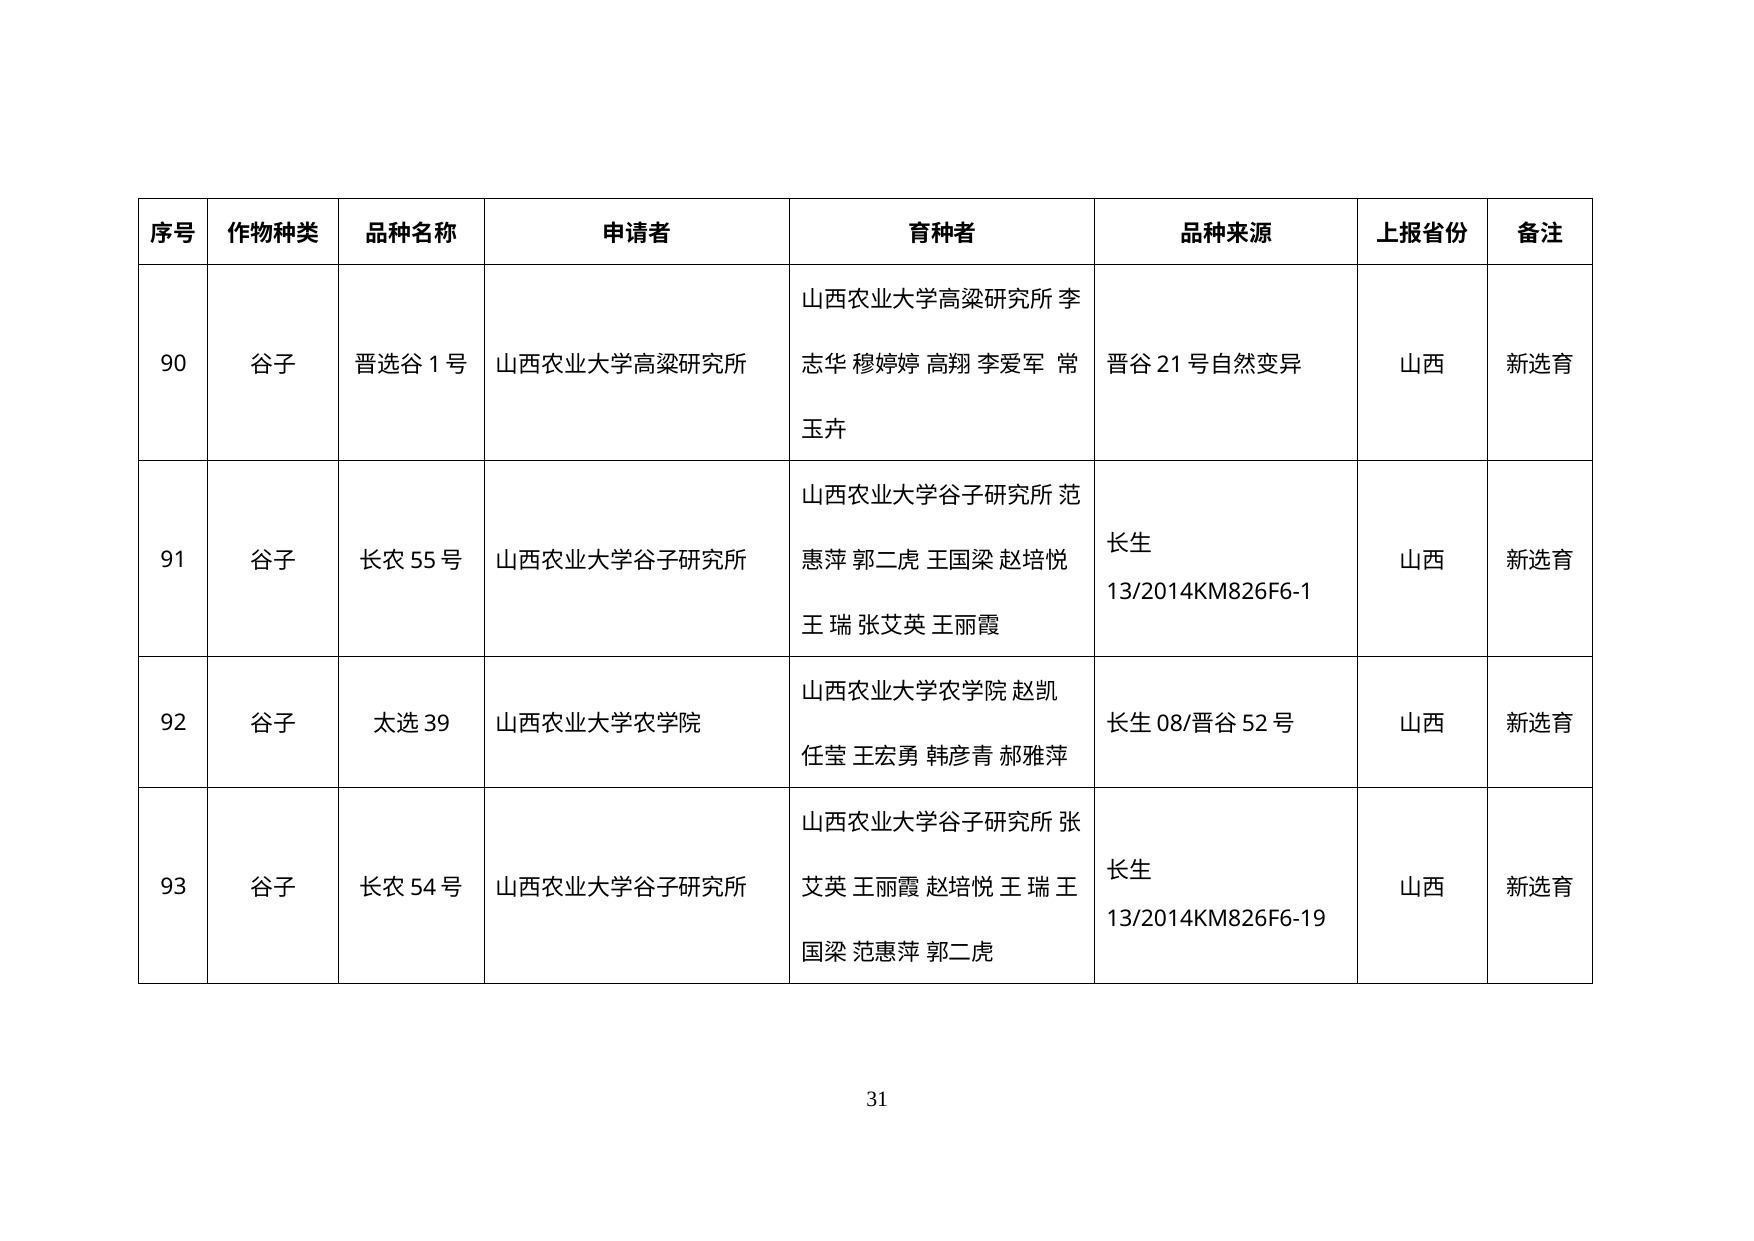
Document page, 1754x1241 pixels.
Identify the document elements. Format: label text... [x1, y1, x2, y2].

table_cell 山西农业大学谷子研究所 [485, 461, 789, 656]
table_cell 长生13/2014KM826F6-1 [1095, 461, 1357, 656]
table_cell 新选育 [1488, 265, 1592, 460]
table_cell 晋选谷1号 [339, 265, 484, 460]
table_cell 山西农业大学谷子研究所 范惠萍 郭二虎 王国梁 赵培悦 王 瑞 张艾英 王丽霞 [790, 461, 1094, 656]
table_cell 山西 [1358, 788, 1487, 983]
table_cell 山西 [1358, 265, 1487, 460]
table_cell 长生08/晋谷52号 [1095, 657, 1357, 787]
table_cell 谷子 [208, 657, 338, 787]
table_cell 山西农业大学农学院 赵凯 任莹 王宏勇 韩彦青 郝雅萍 [790, 657, 1094, 787]
table_header 申请者 [485, 199, 789, 264]
table_cell 92 [139, 657, 207, 787]
table_header 品种名称 [339, 199, 484, 264]
table_cell 新选育 [1488, 657, 1592, 787]
table_cell 长农54号 [339, 788, 484, 983]
table_cell 91 [139, 461, 207, 656]
table_cell 谷子 [208, 461, 338, 656]
table_cell 长农55号 [339, 461, 484, 656]
table_header 上报省份 [1358, 199, 1487, 264]
table_cell 山西农业大学高粱研究所 [485, 265, 789, 460]
table_cell 93 [139, 788, 207, 983]
table_header 备注 [1488, 199, 1592, 264]
table_cell 长生13/2014KM826F6-19 [1095, 788, 1357, 983]
table_cell 山西 [1358, 461, 1487, 656]
table_cell 太选39 [339, 657, 484, 787]
table_cell 山西农业大学谷子研究所 张艾英 王丽霞 赵培悦 王 瑞 王国梁 范惠萍 郭二虎 [790, 788, 1094, 983]
table_cell 谷子 [208, 788, 338, 983]
table_header 育种者 [790, 199, 1094, 264]
table_cell 山西 [1358, 657, 1487, 787]
table_cell 山西农业大学农学院 [485, 657, 789, 787]
table_cell 晋谷21号自然变异 [1095, 265, 1357, 460]
table_cell 谷子 [208, 265, 338, 460]
table_header 序号 [139, 199, 207, 264]
table_cell 山西农业大学谷子研究所 [485, 788, 789, 983]
table_cell 山西农业大学高粱研究所 李志华 穆婷婷 高翔 李爱军 常玉卉 [790, 265, 1094, 460]
table_cell 90 [139, 265, 207, 460]
table_cell 新选育 [1488, 788, 1592, 983]
table_header 作物种类 [208, 199, 338, 264]
table_cell 新选育 [1488, 461, 1592, 656]
table_header 品种来源 [1095, 199, 1357, 264]
